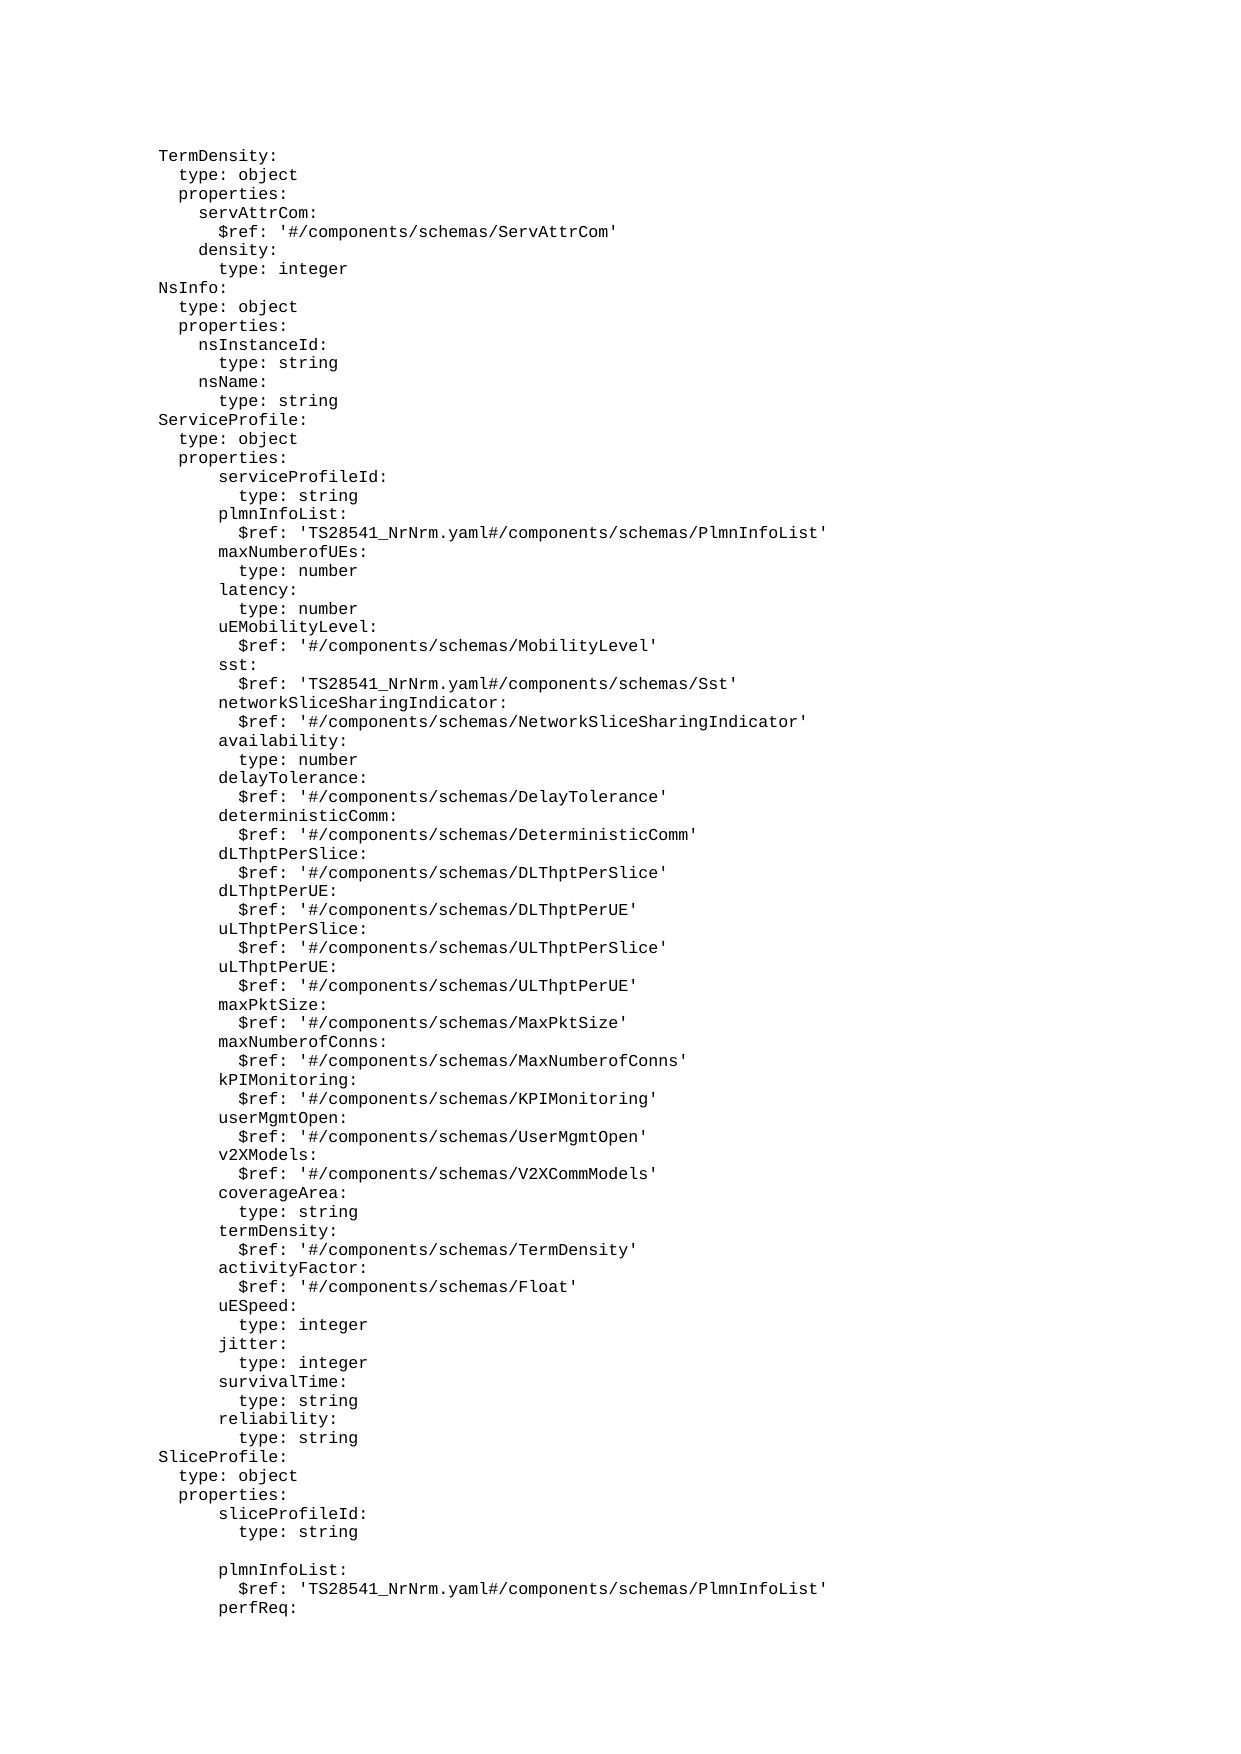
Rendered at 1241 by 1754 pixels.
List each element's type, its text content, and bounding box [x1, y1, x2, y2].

text networkSliceSharingIndicator: [118, 694, 1122, 713]
text userMgmtOpen: [118, 1109, 1122, 1128]
text perfReq: [118, 1599, 1122, 1618]
text plmnInfoList: [118, 506, 1122, 525]
text $ref: '#/components/schemas/DLThptPerUE' [118, 902, 1122, 921]
text uESpeed: [118, 1298, 1122, 1317]
text type: string [118, 1524, 1122, 1543]
text type: integer [118, 1354, 1122, 1373]
text $ref: '#/components/schemas/MaxPktSize' [118, 1015, 1122, 1034]
text serviceProfileId: [118, 468, 1122, 487]
text properties: [118, 185, 1122, 204]
text type: string [118, 1392, 1122, 1411]
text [118, 223, 1122, 242]
text SliceProfile: [118, 1449, 1122, 1467]
text $ref: 'TS28541_NrNrm.yaml#/components/schemas/PlmnInfoList' [118, 525, 1122, 544]
text reliability: [118, 1411, 1122, 1430]
text $ref: 'TS28541_NrNrm.yaml#/components/schemas/Sst' [118, 676, 1122, 694]
text $ref: '#/components/schemas/ULThptPerSlice' [118, 939, 1122, 958]
text maxNumberofUEs: [118, 544, 1122, 562]
text $ref: '#/components/schemas/MobilityLevel' [118, 638, 1122, 657]
text type: string [118, 1203, 1122, 1222]
text $ref: '#/components/schemas/DeterministicComm' [118, 826, 1122, 845]
text type: string [118, 1430, 1122, 1449]
text delayTolerance: [118, 770, 1122, 789]
text dLThptPerUE: [118, 883, 1122, 902]
text type: object [118, 431, 1122, 449]
text $ref: '#/components/schemas/NetworkSliceSharingIndicator' [118, 713, 1122, 732]
text type: string [118, 487, 1122, 506]
text jitter: [118, 1336, 1122, 1354]
text type: string [118, 355, 1122, 374]
text v2XModels: [118, 1147, 1122, 1166]
text $ref: '#/components/schemas/TermDensity' [118, 1241, 1122, 1260]
text availability: [118, 732, 1122, 751]
text $ref: '#/components/schemas/ULThptPerUE' [118, 977, 1122, 996]
text uLThptPerUE: [118, 958, 1122, 977]
text plmnInfoList: [118, 1562, 1122, 1581]
text properties: [118, 1486, 1122, 1505]
text $ref: '#/components/schemas/UserMgmtOpen' [118, 1128, 1122, 1147]
text type: number [118, 600, 1122, 619]
text type: number [118, 751, 1122, 770]
text servAttrCom: [118, 204, 1122, 223]
text ServiceProfile: [118, 412, 1122, 431]
text properties: [118, 317, 1122, 336]
text properties: [118, 449, 1122, 468]
text $ref: '#/components/schemas/V2XCommModels' [118, 1166, 1122, 1185]
text nsName: [118, 374, 1122, 393]
text type: object [118, 167, 1122, 185]
text TermDensity: [118, 148, 1122, 167]
text survivalTime: [118, 1373, 1122, 1392]
text latency: [118, 581, 1122, 600]
text $ref: '#/components/schemas/MaxNumberofConns' [118, 1053, 1122, 1072]
text dLThptPerSlice: [118, 845, 1122, 864]
text NsInfo: [118, 280, 1122, 298]
text uEMobilityLevel: [118, 619, 1122, 638]
text type: number [118, 562, 1122, 581]
text termDensity: [118, 1222, 1122, 1241]
text $ref: 'TS28541_NrNrm.yaml#/components/schemas/PlmnInfoList' [118, 1581, 1122, 1599]
text $ref: '#/components/schemas/DelayTolerance' [118, 789, 1122, 808]
text type: string [118, 393, 1122, 412]
text nsInstanceId: [118, 336, 1122, 355]
text kPIMonitoring: [118, 1072, 1122, 1090]
text $ref: '#/components/schemas/Float' [118, 1279, 1122, 1298]
text deterministicComm: [118, 808, 1122, 826]
text $ref: '#/components/schemas/KPIMonitoring' [118, 1090, 1122, 1109]
text sliceProfileId: [118, 1505, 1122, 1524]
text type: object [118, 1467, 1122, 1486]
text sst: [118, 657, 1122, 676]
text type: integer [118, 261, 1122, 280]
text type: object [118, 298, 1122, 317]
text maxNumberofConns: [118, 1034, 1122, 1053]
text activityFactor: [118, 1260, 1122, 1279]
text coverageArea: [118, 1185, 1122, 1203]
text uLThptPerSlice: [118, 921, 1122, 939]
text $ref: '#/components/schemas/DLThptPerSlice' [118, 864, 1122, 883]
text maxPktSize: [118, 996, 1122, 1015]
text density: [118, 242, 1122, 261]
text type: integer [118, 1317, 1122, 1336]
